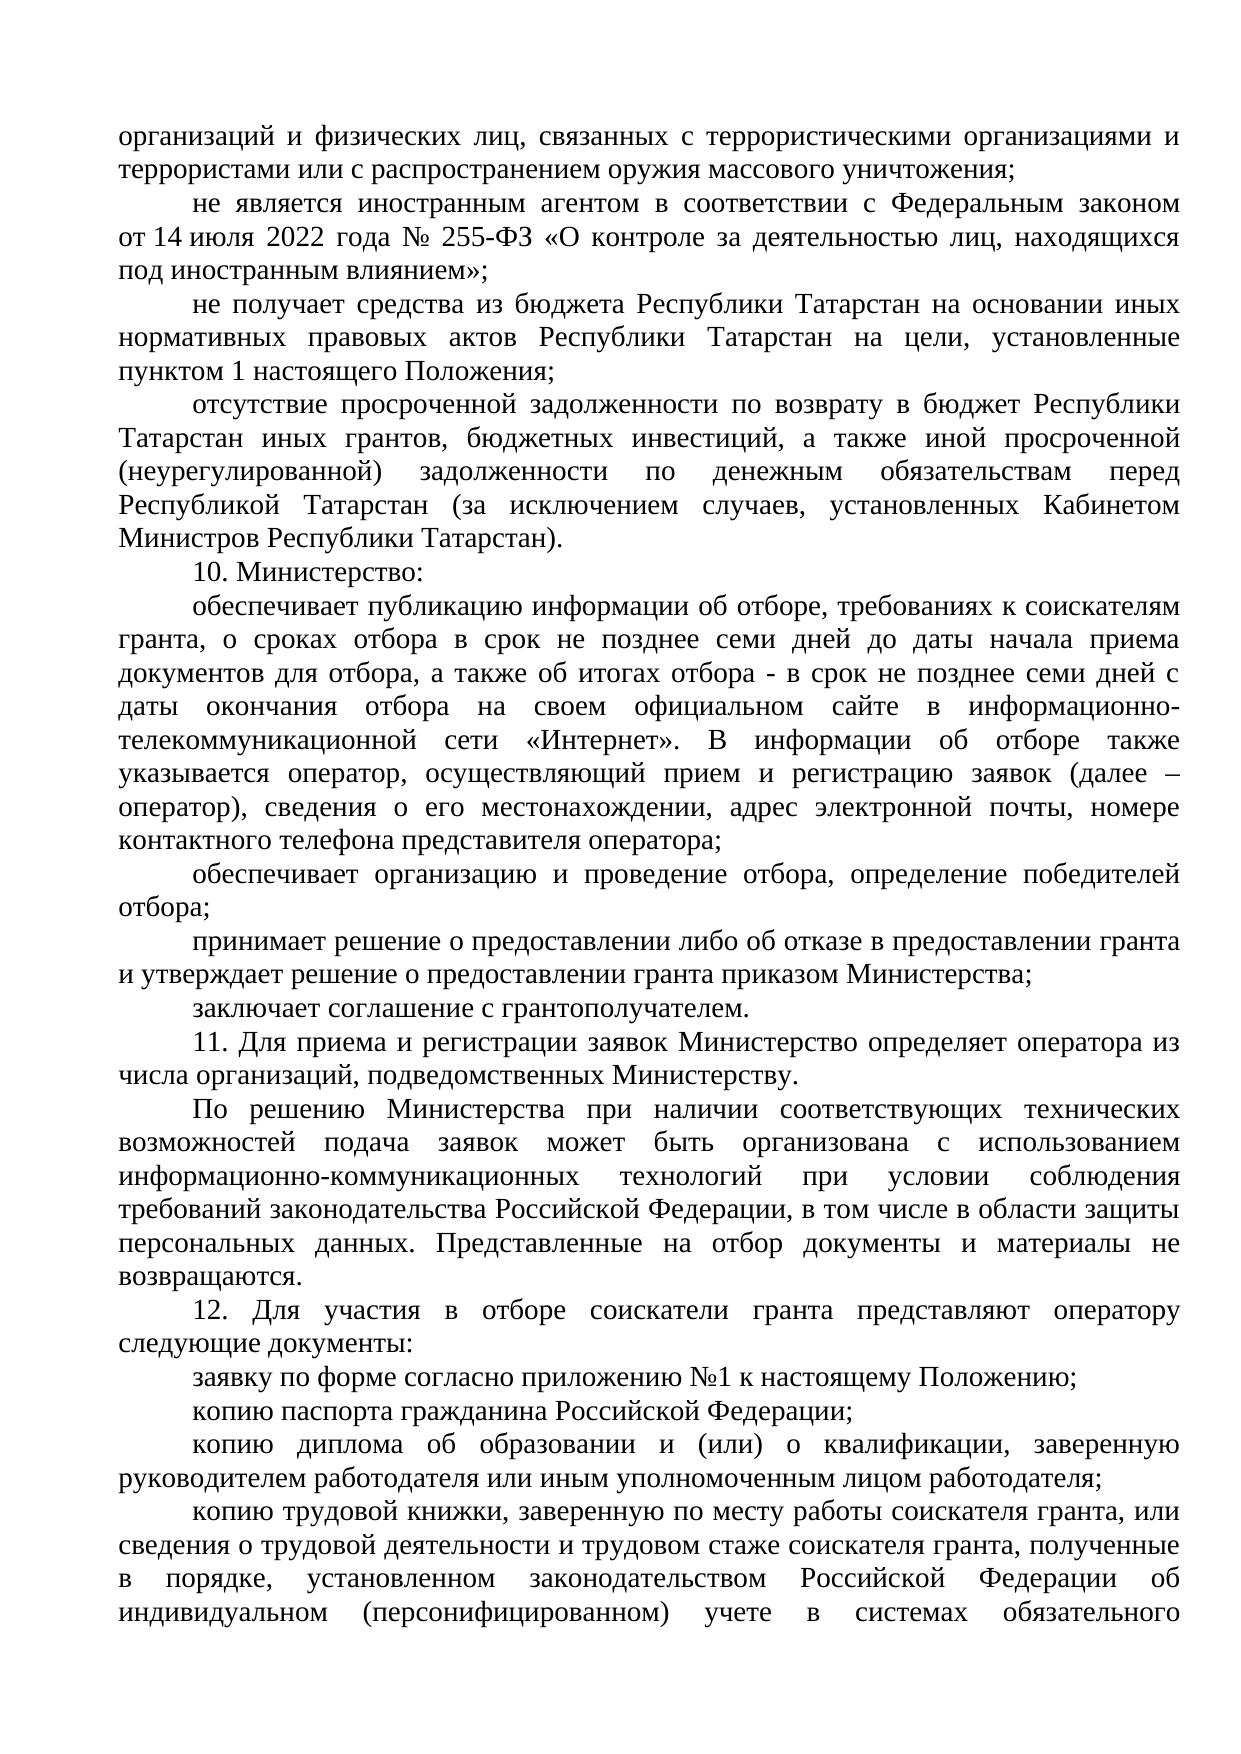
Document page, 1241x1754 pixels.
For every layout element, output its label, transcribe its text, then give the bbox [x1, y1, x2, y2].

text не является иностранным агентом в соответствии с Федеральным законом от 14 июля 2022 года № 255-ФЗ «О контроле за деятельностью лиц, находящихся под иностранным влиянием»; [118, 185, 1181, 286]
text 10. Министерство: [118, 554, 1181, 588]
text По решению Министерства при наличии соответствующих технических возможностей подача заявок может быть организована с использованием информационно-коммуникационных технологий при условии соблюдения требований законодательства Российской Федерации, в том числе в области защиты персональных данных. Представленные на отбор документы и материалы не возвращаются. [118, 1091, 1181, 1292]
text копию диплома об образовании и (или) о квалификации, заверенную руководителем работодателя или иным уполномоченным лицом работодателя; [118, 1426, 1181, 1493]
text обеспечивает организацию и проведение отбора, определение победителей отбора; [118, 856, 1181, 923]
text копию паспорта гражданина Российской Федерации; [118, 1393, 1181, 1426]
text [118, 1493, 1181, 1627]
text заключает соглашение с грантополучателем. [118, 990, 1181, 1024]
text принимает решение о предоставлении либо об отказе в предоставлении гранта и утверждает решение о предоставлении гранта приказом Министерства; [118, 923, 1181, 990]
text не получает средства из бюджета Республики Татарстан на основании иных нормативных правовых актов Республики Татарстан на цели, установленные пунктом 1 настоящего Положения; [118, 286, 1181, 386]
text отсутствие просроченной задолженности по возврату в бюджет Республики Татарстан иных грантов, бюджетных инвестиций, а также иной просроченной (неурегулированной) задолженности по денежным обязательствам перед Республикой Татарстан (за исключением случаев, установленных Кабинетом Министров Республики Татарстан). [118, 386, 1181, 554]
text 11. Для приема и регистрации заявок Министерство определяет оператора из числа организаций, подведомственных Министерству. [118, 1024, 1181, 1091]
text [118, 118, 1181, 185]
text обеспечивает публикацию информации об отборе, требованиях к соискателям гранта, о сроках отбора в срок не позднее семи дней до даты начала приема документов для отбора, а также об итогах отбора - в срок не позднее семи дней с даты окончания отбора на своем официальном сайте в информационно-телекоммуникационной сети «Интернет». В информации об отборе также указывается оператор, осуществляющий прием и регистрацию заявок (далее – оператор), сведения о его местонахождении, адрес электронной почты, номере контактного телефона представителя оператора; [118, 588, 1181, 856]
text заявку по форме согласно приложению №1 к настоящему Положению; [118, 1359, 1181, 1393]
text 12. Для участия в отборе соискатели гранта представляют оператору следующие документы: [118, 1292, 1181, 1359]
